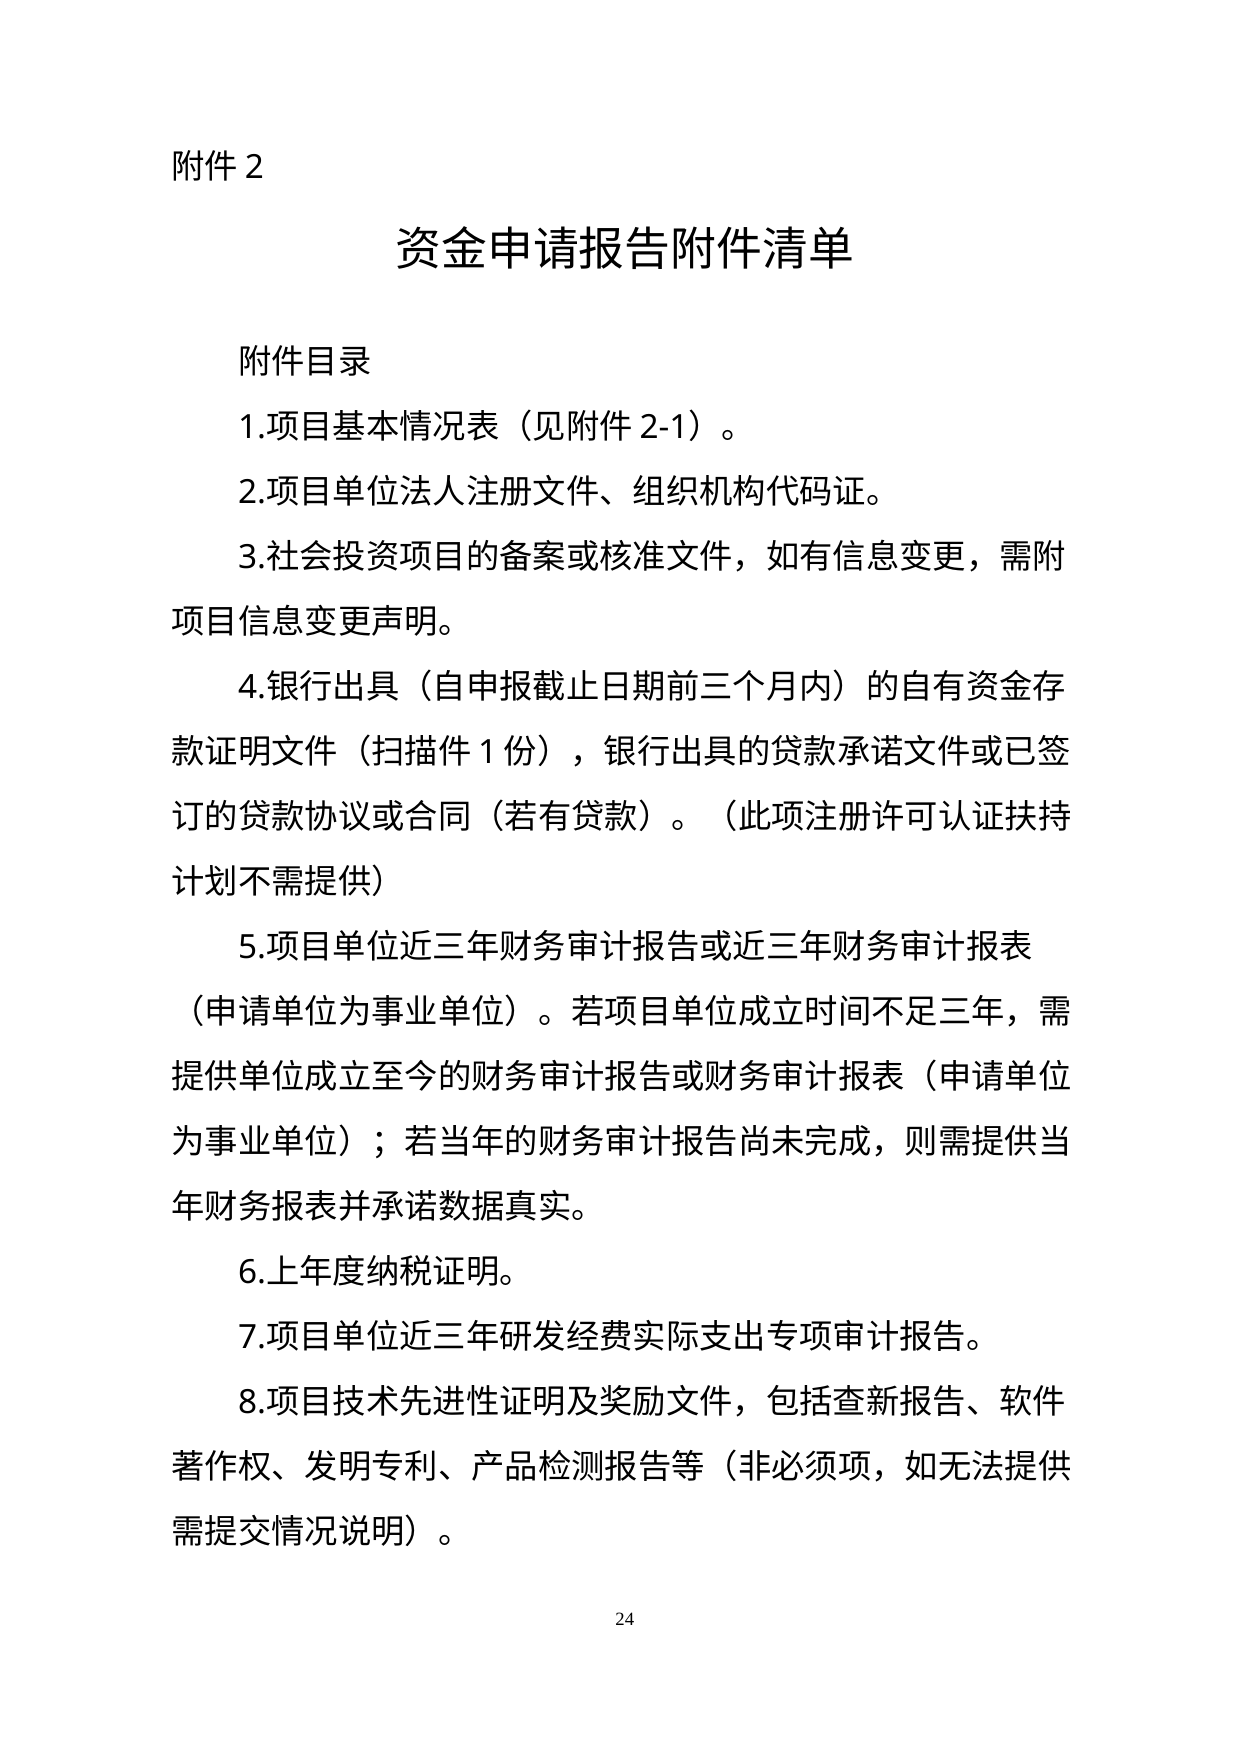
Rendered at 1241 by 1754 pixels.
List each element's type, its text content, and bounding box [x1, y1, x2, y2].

text 6.上年度纳税证明。 [171, 1237, 1078, 1302]
text 资金申请报告附件清单 [171, 197, 1078, 294]
text 2.项目单位法人注册文件、组织机构代码证。 [171, 457, 1078, 522]
text 附件2 [171, 132, 1078, 197]
text 5.项目单位近三年财务审计报告或近三年财务审计报表（申请单位为事业单位）。若项目单位成立时间不足三年，需提供单位成立至今的财务审计报告或财务审计报表（申请单位为事业单位）；若当年的财务审计报告尚未完成，则需提供当年财务报表并承诺数据真实。 [171, 912, 1078, 1237]
text 4.银行出具（自申报截止日期前三个月内）的自有资金存款证明文件（扫描件1份），银行出具的贷款承诺文件或已签订的贷款协议或合同（若有贷款）。（此项注册许可认证扶持计划不需提供） [171, 652, 1078, 912]
text 附件目录 [171, 327, 1078, 392]
text 8.项目技术先进性证明及奖励文件，包括查新报告、软件著作权、发明专利、产品检测报告等（非必须项，如无法提供需提交情况说明）。 [171, 1367, 1078, 1562]
text 3.社会投资项目的备案或核准文件，如有信息变更，需附项目信息变更声明。 [171, 522, 1078, 652]
text 7.项目单位近三年研发经费实际支出专项审计报告。 [171, 1302, 1078, 1367]
text 1.项目基本情况表（见附件2-1）。 [171, 392, 1078, 457]
